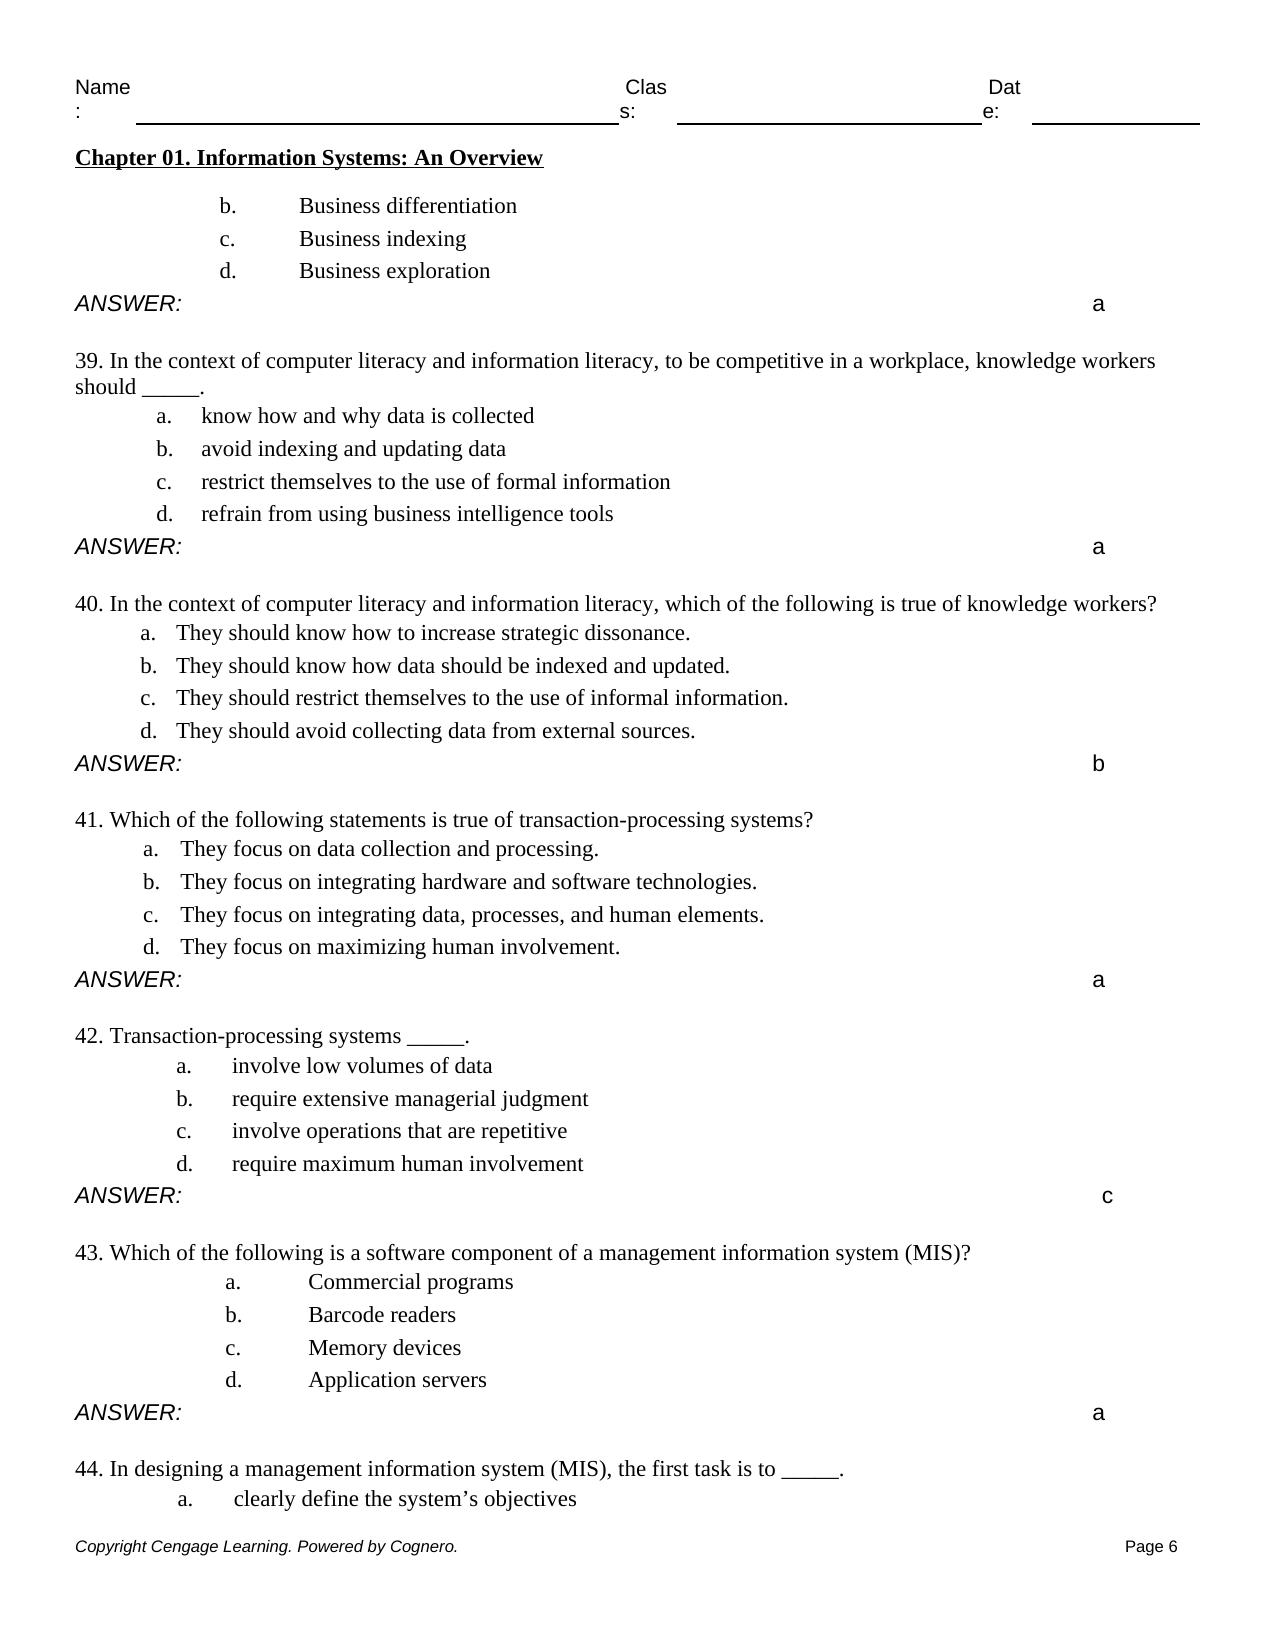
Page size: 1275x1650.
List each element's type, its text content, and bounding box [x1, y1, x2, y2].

table_header 40. In the context of computer literacy and information literacy, which of the following is true of knowledge workers? [75, 590, 1200, 779]
table_header 41. Which of the following statements is true of transaction-processing systems? [75, 806, 1200, 996]
table_header 43. Which of the following is a software component of a management information system (MIS)? [75, 1239, 1200, 1428]
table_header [75, 189, 1200, 320]
table_header 42. Transaction-processing systems _____. [75, 1023, 1200, 1212]
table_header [75, 1455, 1200, 1514]
table_header 39. In the context of computer literacy and information literacy, to be competitive in a workplace, knowledge workers should _____. [75, 347, 1200, 563]
